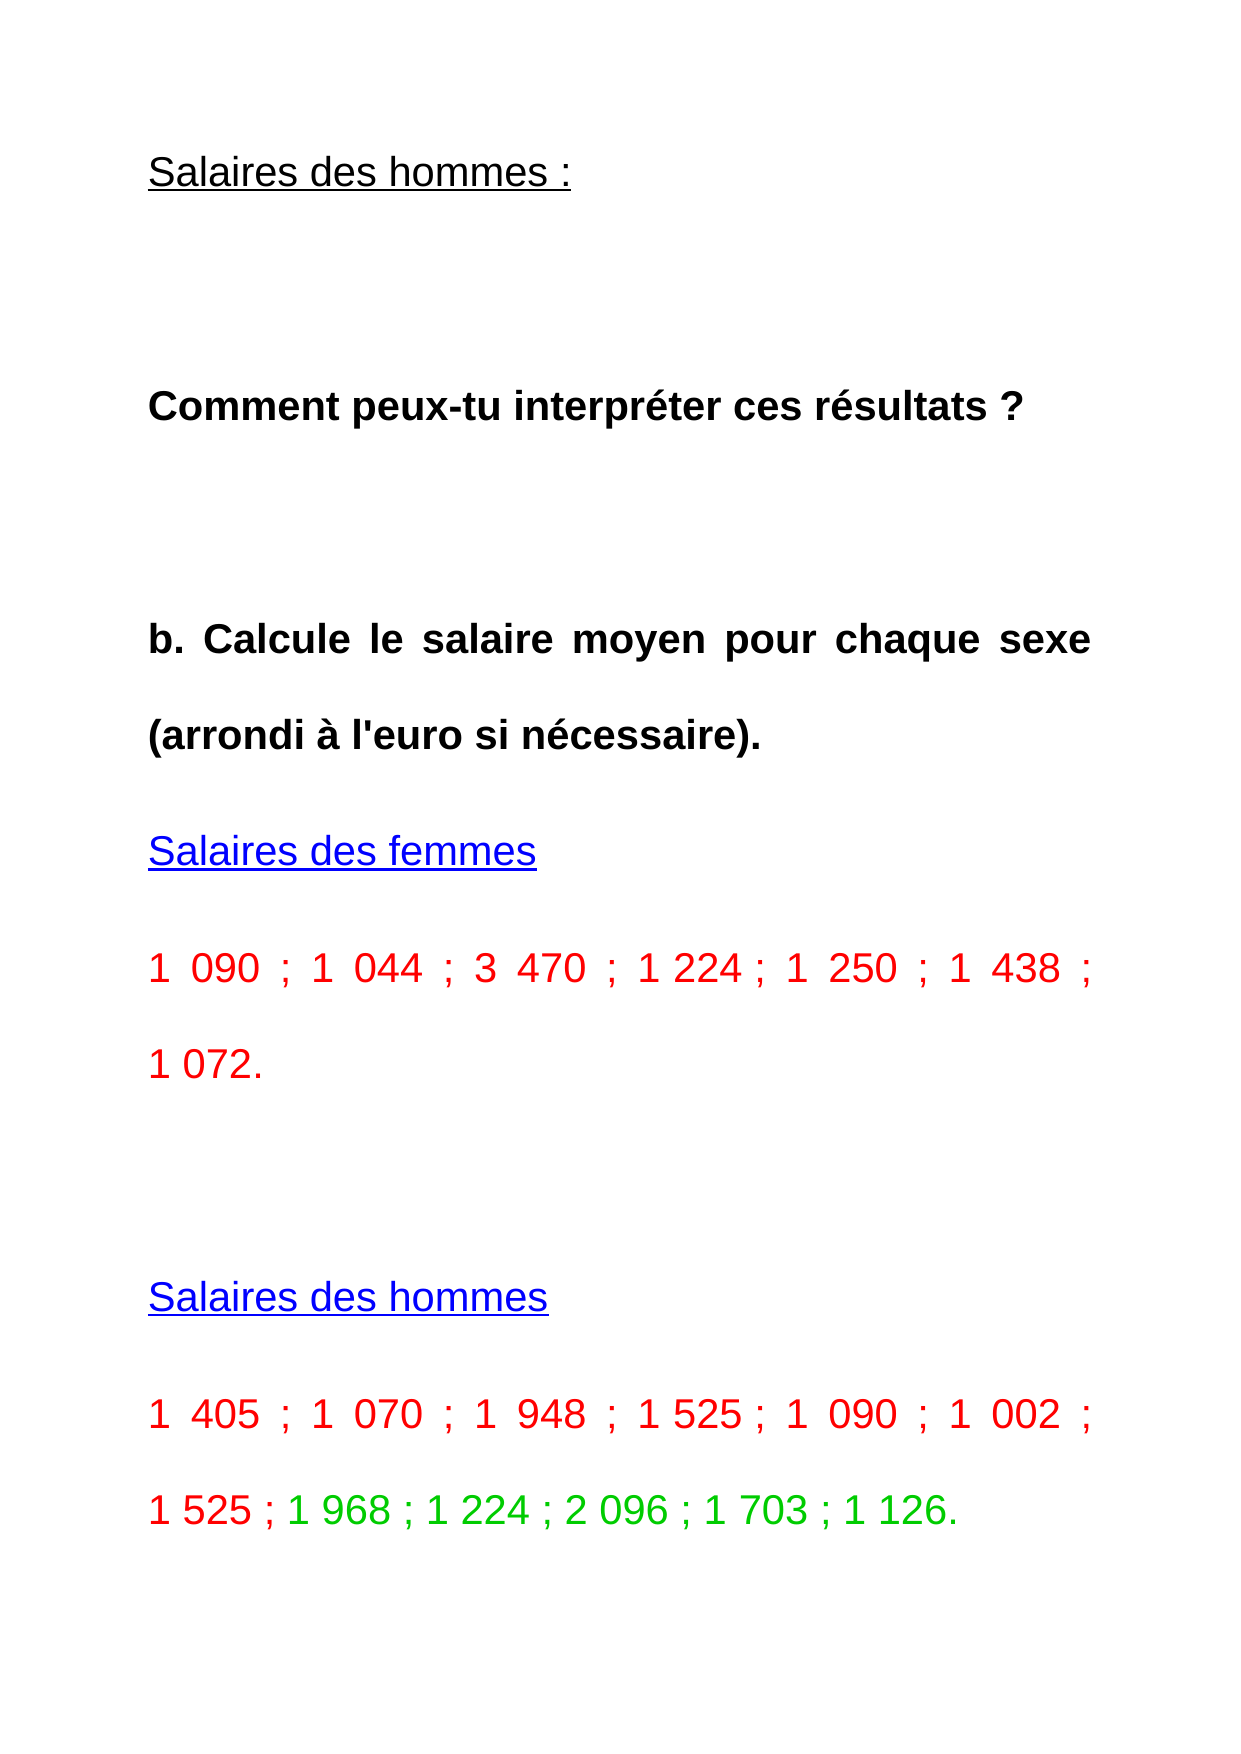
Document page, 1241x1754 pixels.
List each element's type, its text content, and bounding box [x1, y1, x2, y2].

text 1 405 ; 1 070 ; 1 948 ; 1 525 ; 1 090 ; 1 002 ; 1 525 ; 1 968 ; 1 224 ; 2 096 ; 1 703 ; 1 126. [148, 1389, 1093, 1533]
text b. Calcule le salaire moyen pour chaque sexe (arrondi à l'euro si nécessaire). [148, 614, 1093, 758]
text Comment peux-tu interpréter ces résultats ? [148, 381, 1093, 429]
text Salaires des hommes : [148, 148, 1093, 196]
text Salaires des hommes [148, 1273, 1093, 1321]
text 1 090 ; 1 044 ; 3 470 ; 1 224 ; 1 250 ; 1 438 ; 1 072. [148, 943, 1093, 1087]
text Salaires des femmes [148, 827, 1093, 875]
